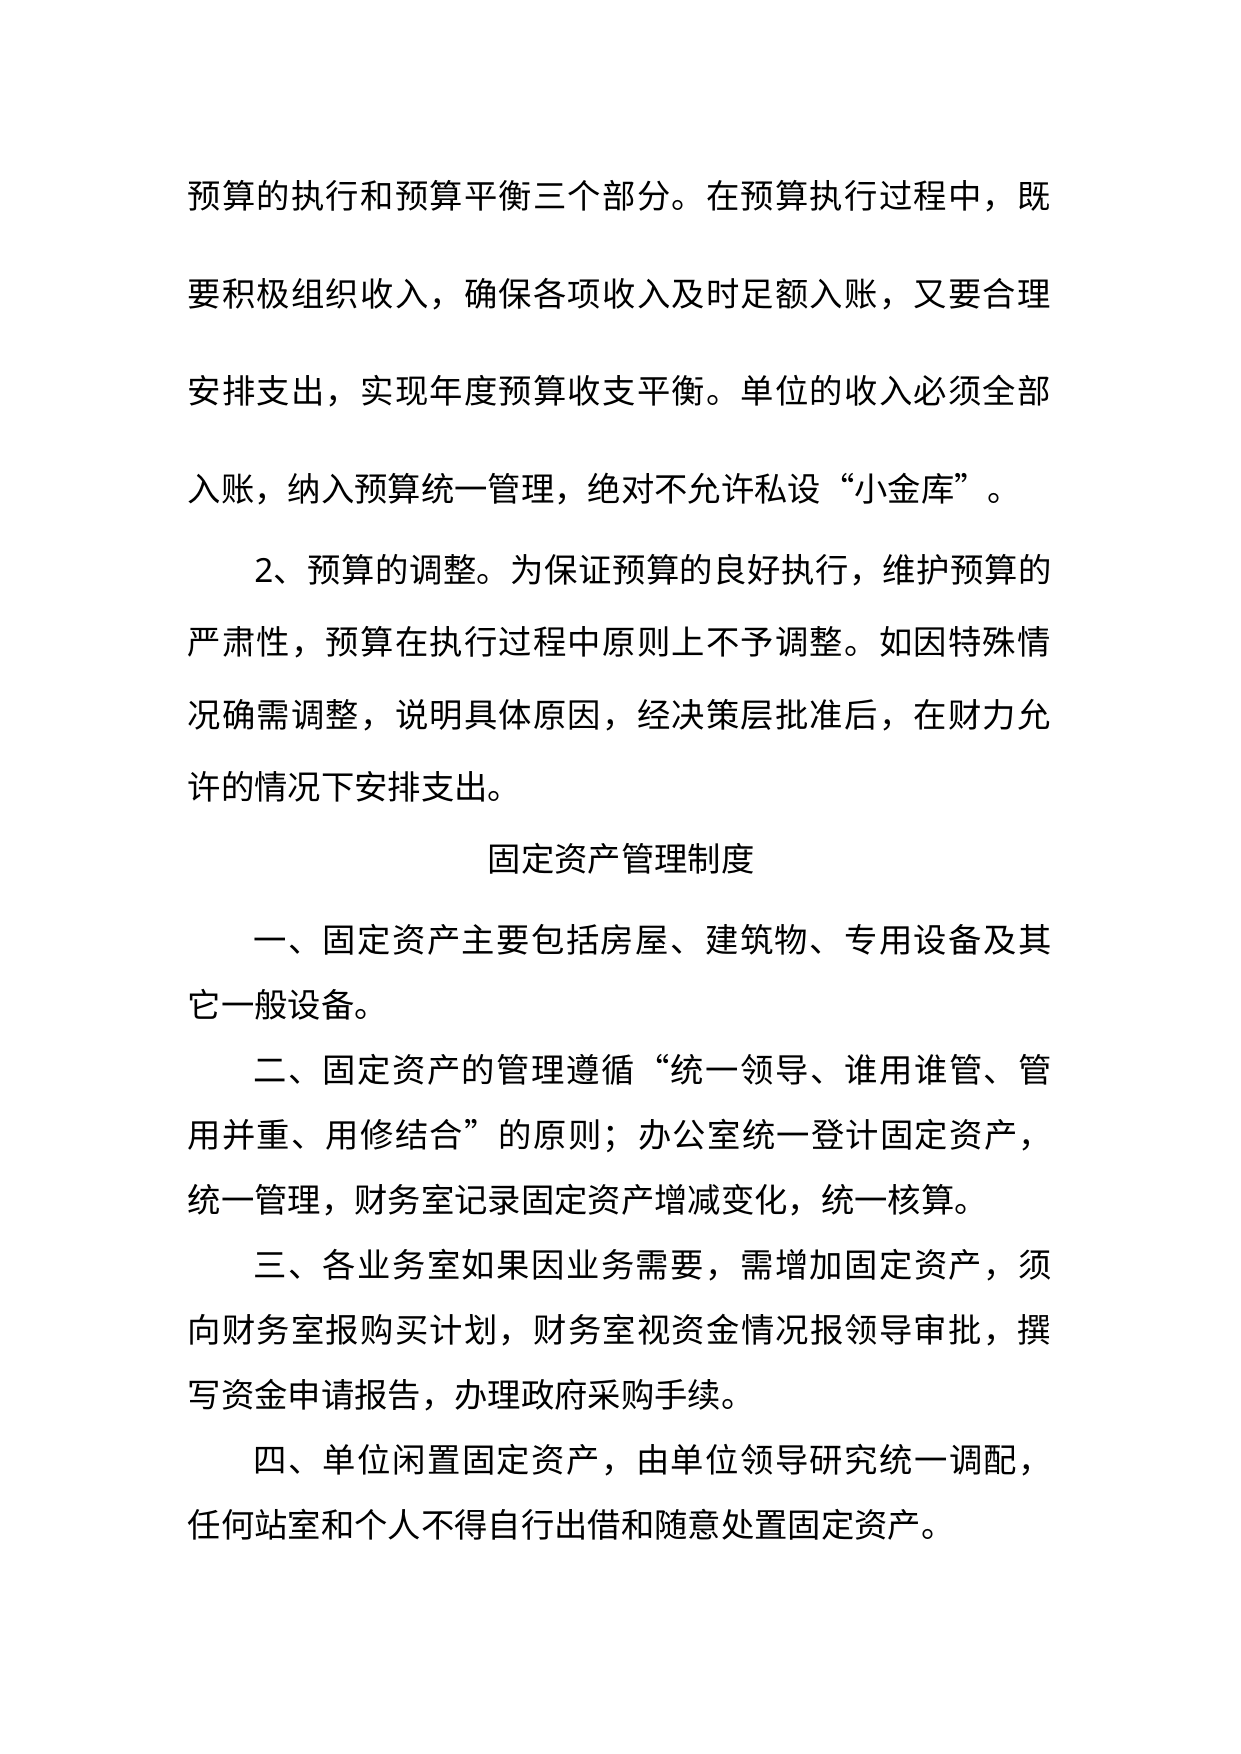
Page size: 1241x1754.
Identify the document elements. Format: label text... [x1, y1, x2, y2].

text 一、固定资产主要包括房屋、建筑物、专用设备及其它一般设备。 [187, 905, 1053, 1035]
text 三、各业务室如果因业务需要，需增加固定资产，须向财务室报购买计划，财务室视资金情况报领导审批，撰写资金申请报告，办理政府采购手续。 [187, 1230, 1053, 1425]
text 2、预算的调整。为保证预算的良好执行，维护预算的严肃性，预算在执行过程中原则上不予调整。如因特殊情况确需调整，说明具体原因，经决策层批准后，在财力允许的情况下安排支出。 [187, 543, 1053, 809]
text 二、固定资产的管理遵循“统一领导、谁用谁管、管用并重、用修结合”的原则；办公室统一登计固定资产，统一管理，财务室记录固定资产增减变化，统一核算。 [187, 1035, 1053, 1230]
text 四、单位闲置固定资产，由单位领导研究统一调配，任何站室和个人不得自行出借和随意处置固定资产。 [187, 1425, 1053, 1555]
text 固定资产管理制度 [187, 833, 1053, 881]
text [187, 162, 1053, 519]
